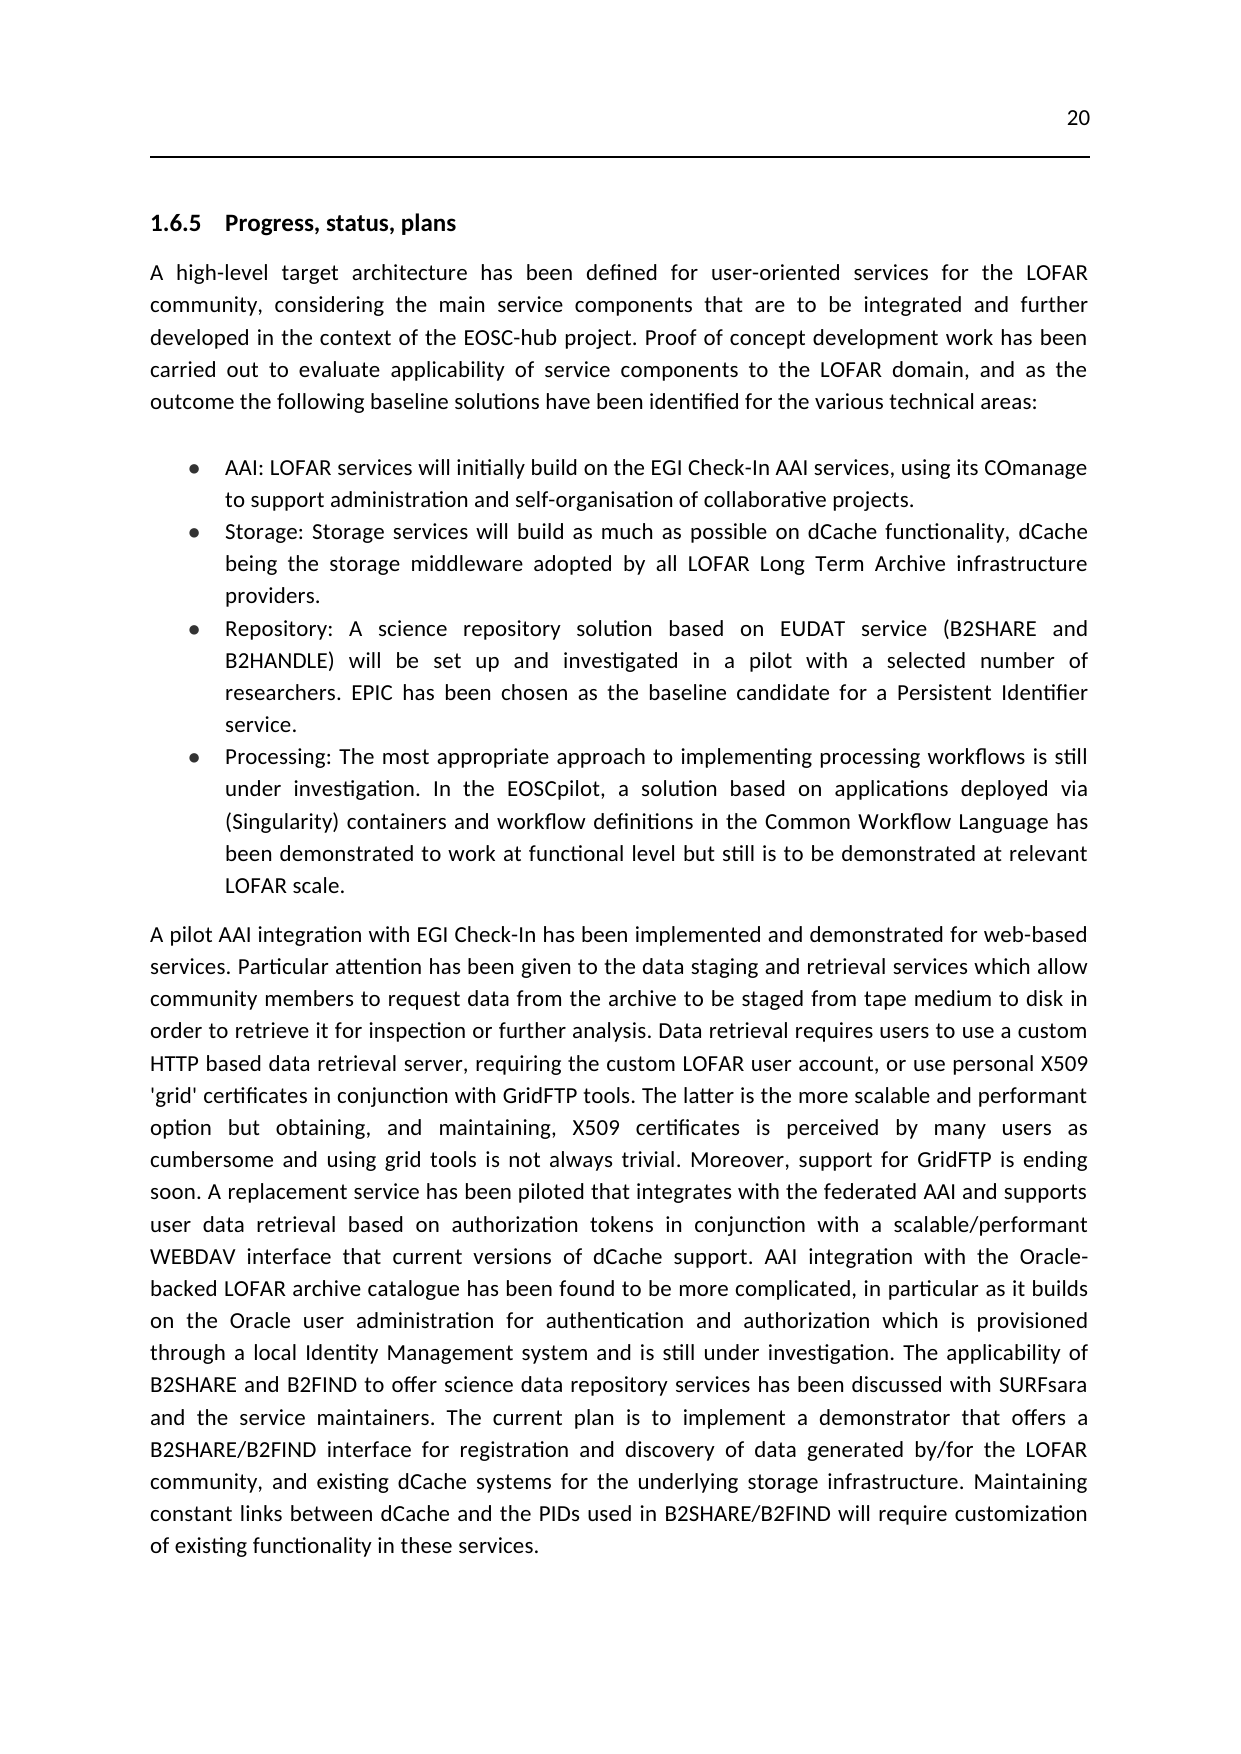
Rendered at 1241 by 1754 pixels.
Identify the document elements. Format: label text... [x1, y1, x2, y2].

subtitle Progress, status, plans [150, 207, 1090, 237]
list Repository: A science repository solution based on EUDAT service (B2SHARE and B2HANDLE) will be set up and investigated in a pilot with a selected number of researchers. EPIC has been chosen as the baseline candidate for a Persistent Identifier service. [187, 614, 1090, 738]
text A pilot AAI integration with EGI Check-In has been implemented and demonstrated for web-based services. Particular attention has been given to the data staging and retrieval services which allow community members to request data from the archive to be staged from tape medium to disk in order to retrieve it for inspection or further analysis. Data retrieval requires users to use a custom HTTP based data retrieval server, requiring the custom LOFAR user account, or use personal X509 'grid' certificates in conjunction with GridFTP tools. The latter is the more scalable and performant option but obtaining, and maintaining, X509 certificates is perceived by many users as cumbersome and using grid tools is not always trivial. Moreover, support for GridFTP is ending soon. A replacement service has been piloted that integrates with the federated AAI and supports user data retrieval based on authorization tokens in conjunction with a scalable/performant WEBDAV interface that current versions of dCache support. AAI integration with the Oracle-backed LOFAR archive catalogue has been found to be more complicated, in particular as it builds on the Oracle user administration for authentication and authorization which is provisioned through a local Identity Management system and is still under investigation. The applicability of B2SHARE and B2FIND to offer science data repository services has been discussed with SURFsara and the service maintainers. The current plan is to implement a demonstrator that offers a B2SHARE/B2FIND interface for registration and discovery of data generated by/for the LOFAR community, and existing dCache systems for the underlying storage infrastructure. Maintaining constant links between dCache and the PIDs used in B2SHARE/B2FIND will require customization of existing functionality in these services. [150, 920, 1090, 1559]
list Processing: The most appropriate approach to implementing processing workflows is still under investigation. In the EOSCpilot, a solution based on applications deployed via (Singularity) containers and workflow definitions in the Common Workflow Language has been demonstrated to work at functional level but still is to be demonstrated at relevant LOFAR scale. [187, 742, 1090, 899]
list AAI: LOFAR services will initially build on the EGI Check-In AAI services, using its COmanage to support administration and self-organisation of collaborative projects. [187, 453, 1090, 513]
text A high-level target architecture has been defined for user-oriented services for the LOFAR community, considering the main service components that are to be integrated and further developed in the context of the EOSC-hub project. Proof of concept development work has been carried out to evaluate applicability of service components to the LOFAR domain, and as the outcome the following baseline solutions have been identified for the various technical areas: [150, 258, 1090, 415]
list Storage: Storage services will build as much as possible on dCache functionality, dCache being the storage middleware adopted by all LOFAR Long Term Archive infrastructure providers. [187, 517, 1090, 609]
